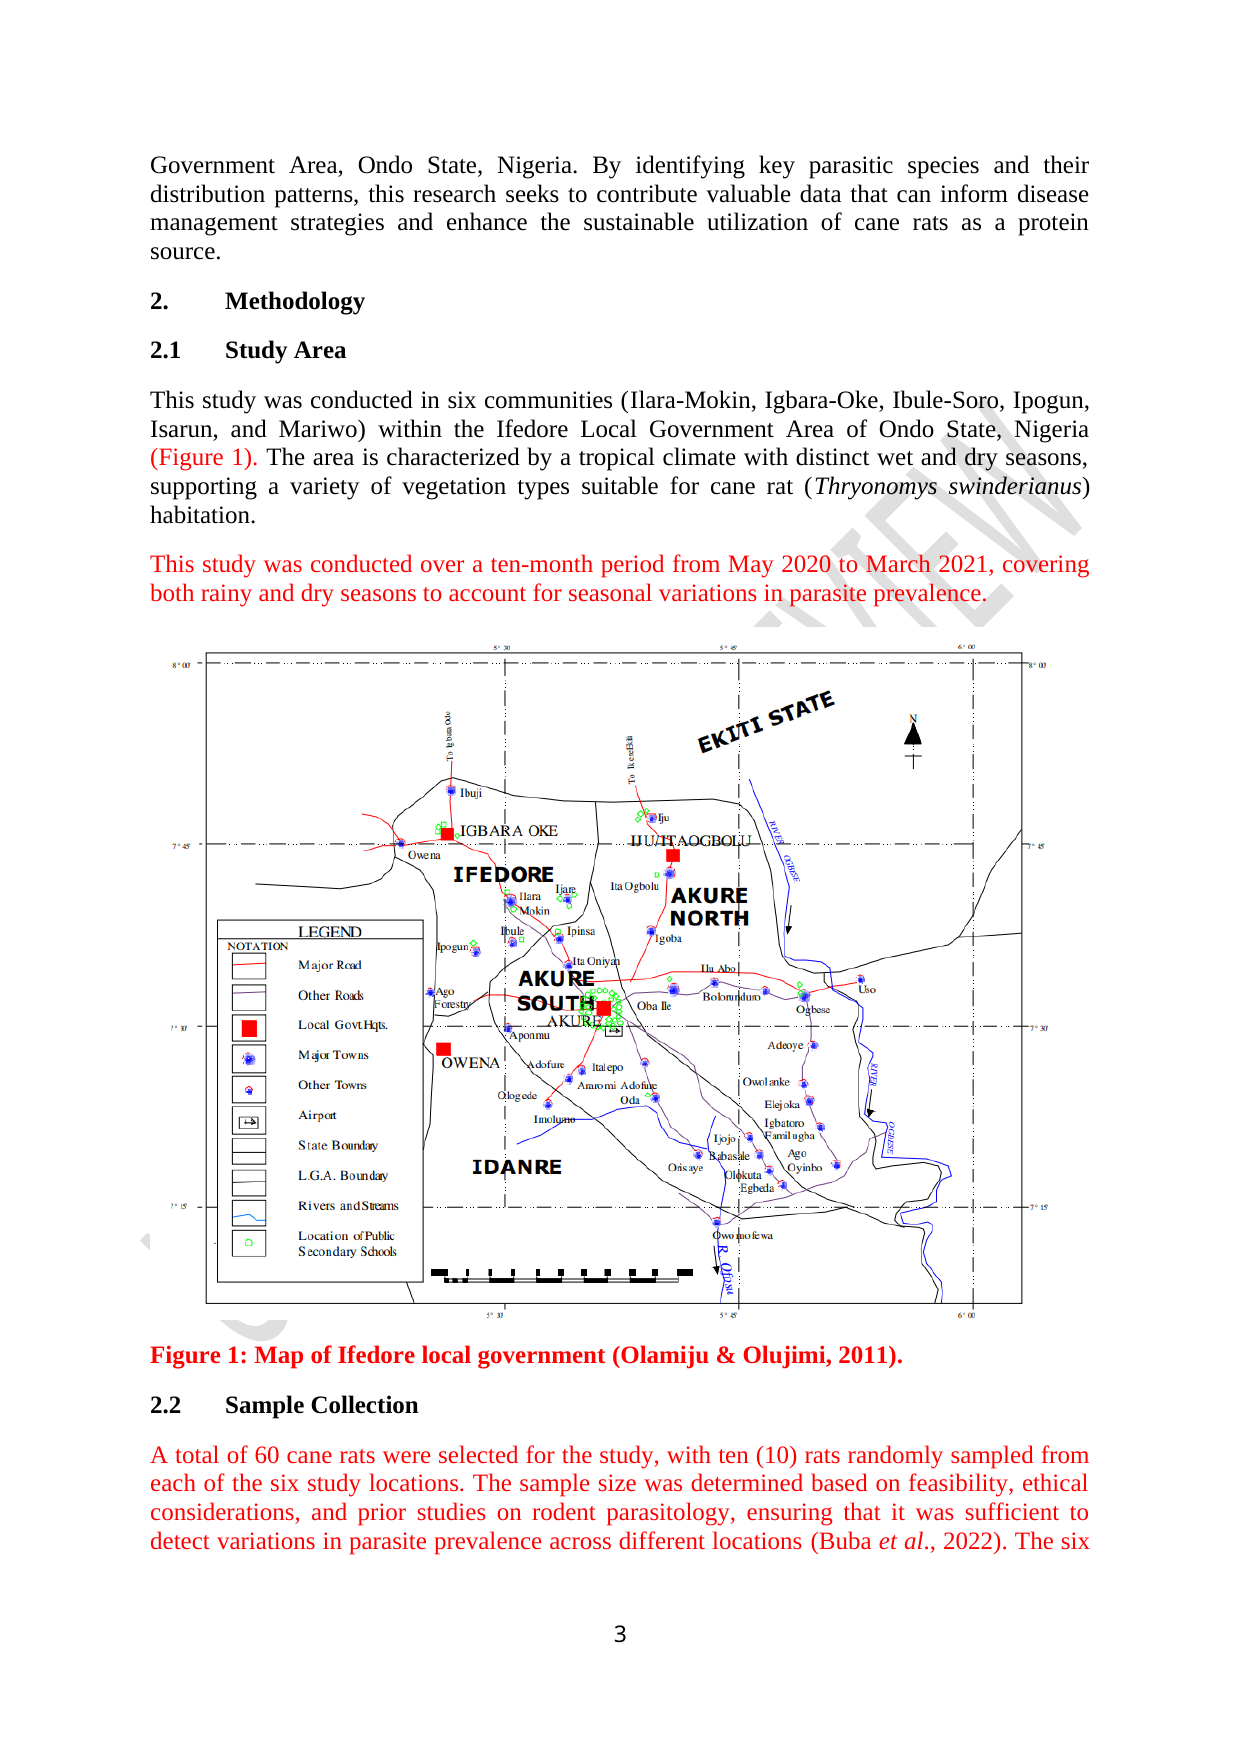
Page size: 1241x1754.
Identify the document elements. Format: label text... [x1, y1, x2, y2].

text 2.2 Sample Collection [150, 1390, 1090, 1419]
text 2.1 Study Area [150, 335, 1090, 364]
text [150, 150, 1090, 265]
text This study was conducted over a ten-month period from May 2020 to March 2021, covering both rainy and dry seasons to account for seasonal variations in parasite prevalence. [150, 549, 1090, 607]
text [150, 1440, 1090, 1555]
text 2. Methodology [150, 286, 1090, 314]
text This study was conducted in six communities (Ilara-Mokin, Igbara-Oke, Ibule-Soro, Ipogun, Isarun, and Mariwo) within the Ifedore Local Government Area of Ondo State, Nigeria (Figure 1). The area is characterized by a tropical climate with distinct wet and dry seasons, supporting a variety of vegetation types suitable for cane rat (Thryonomys swinderianus) habitation. [150, 385, 1090, 529]
picture [150, 627, 1091, 1320]
text Figure 1: Map of Ifedore local government (Olamiju & Olujimi, 2011). [150, 1341, 1090, 1369]
